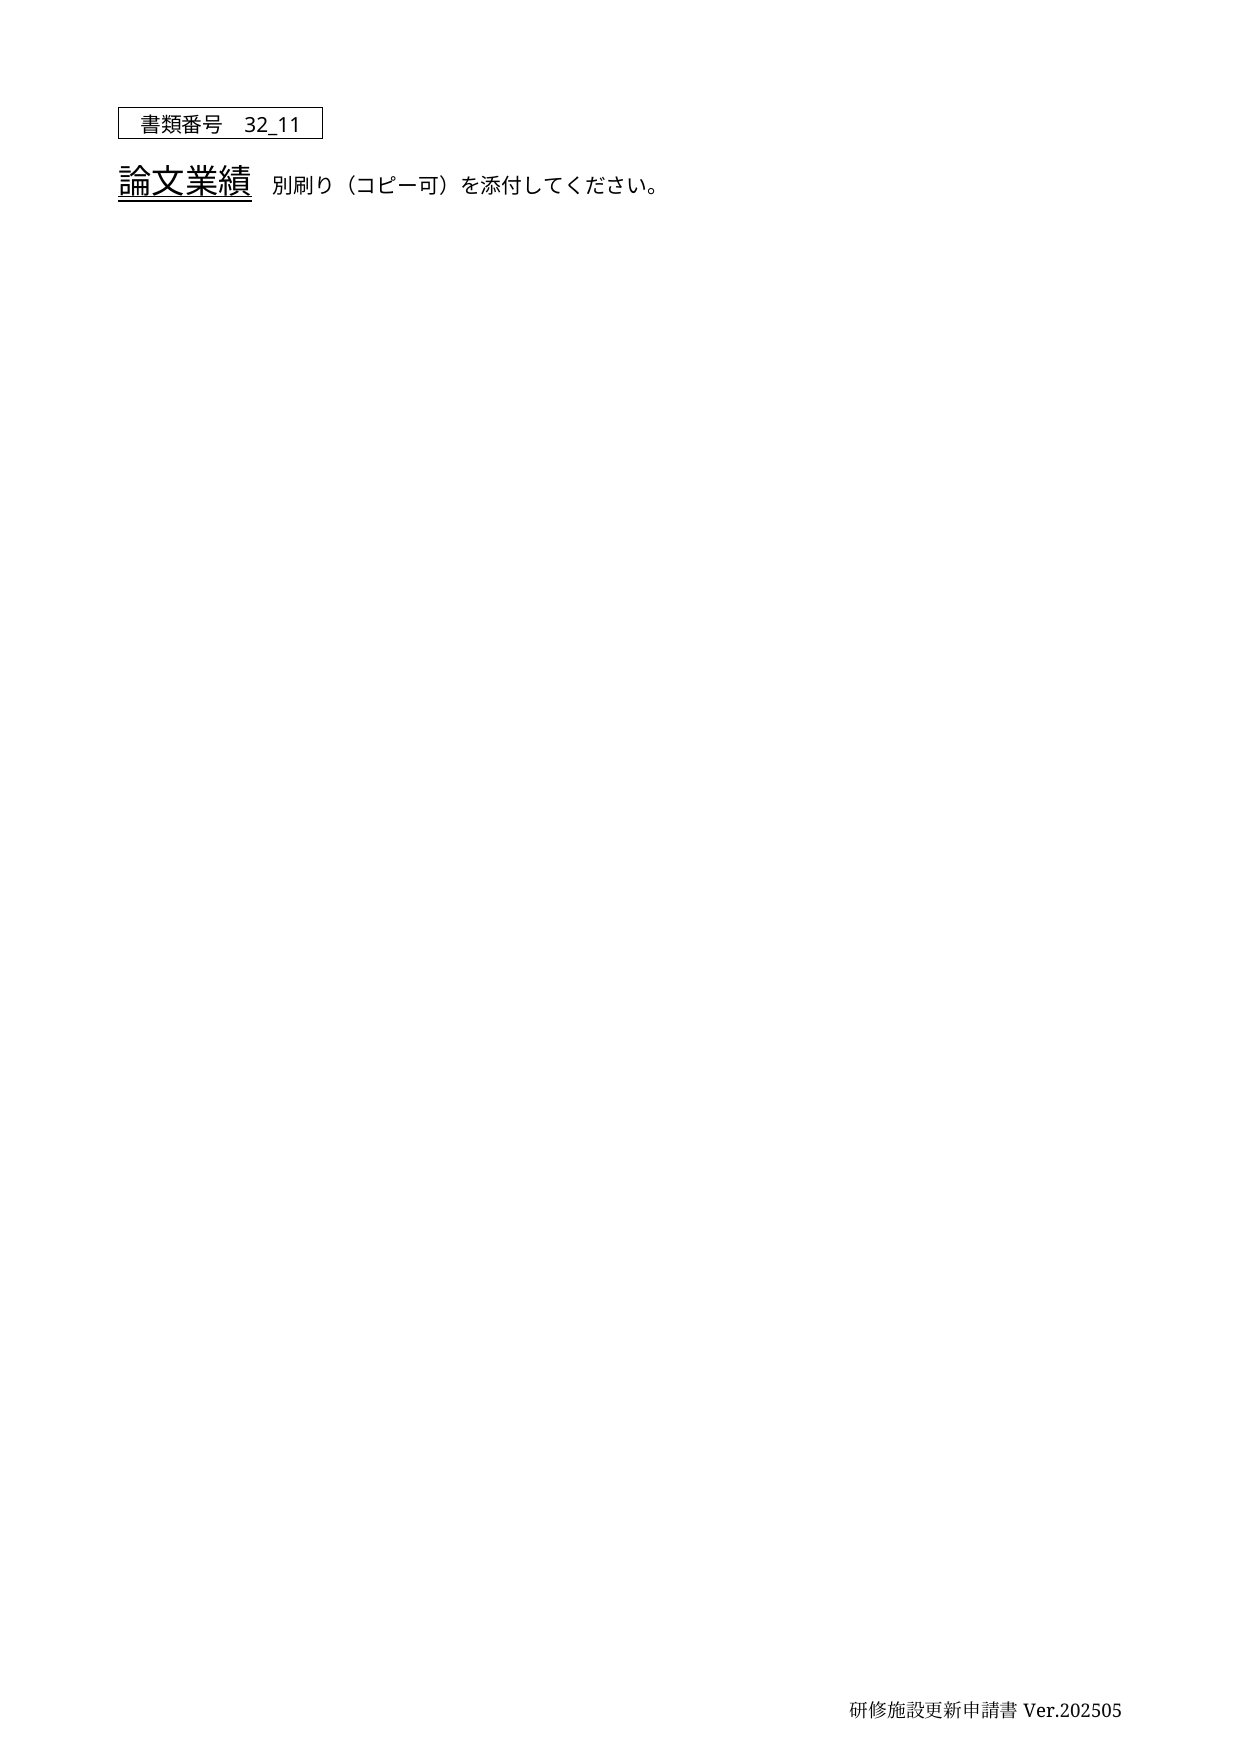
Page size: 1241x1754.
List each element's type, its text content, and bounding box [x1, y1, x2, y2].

text 論文業績 別刷り（コピー可）を添付してください。 [118, 142, 1122, 217]
text 書類番号 32_11 [118, 104, 1080, 142]
